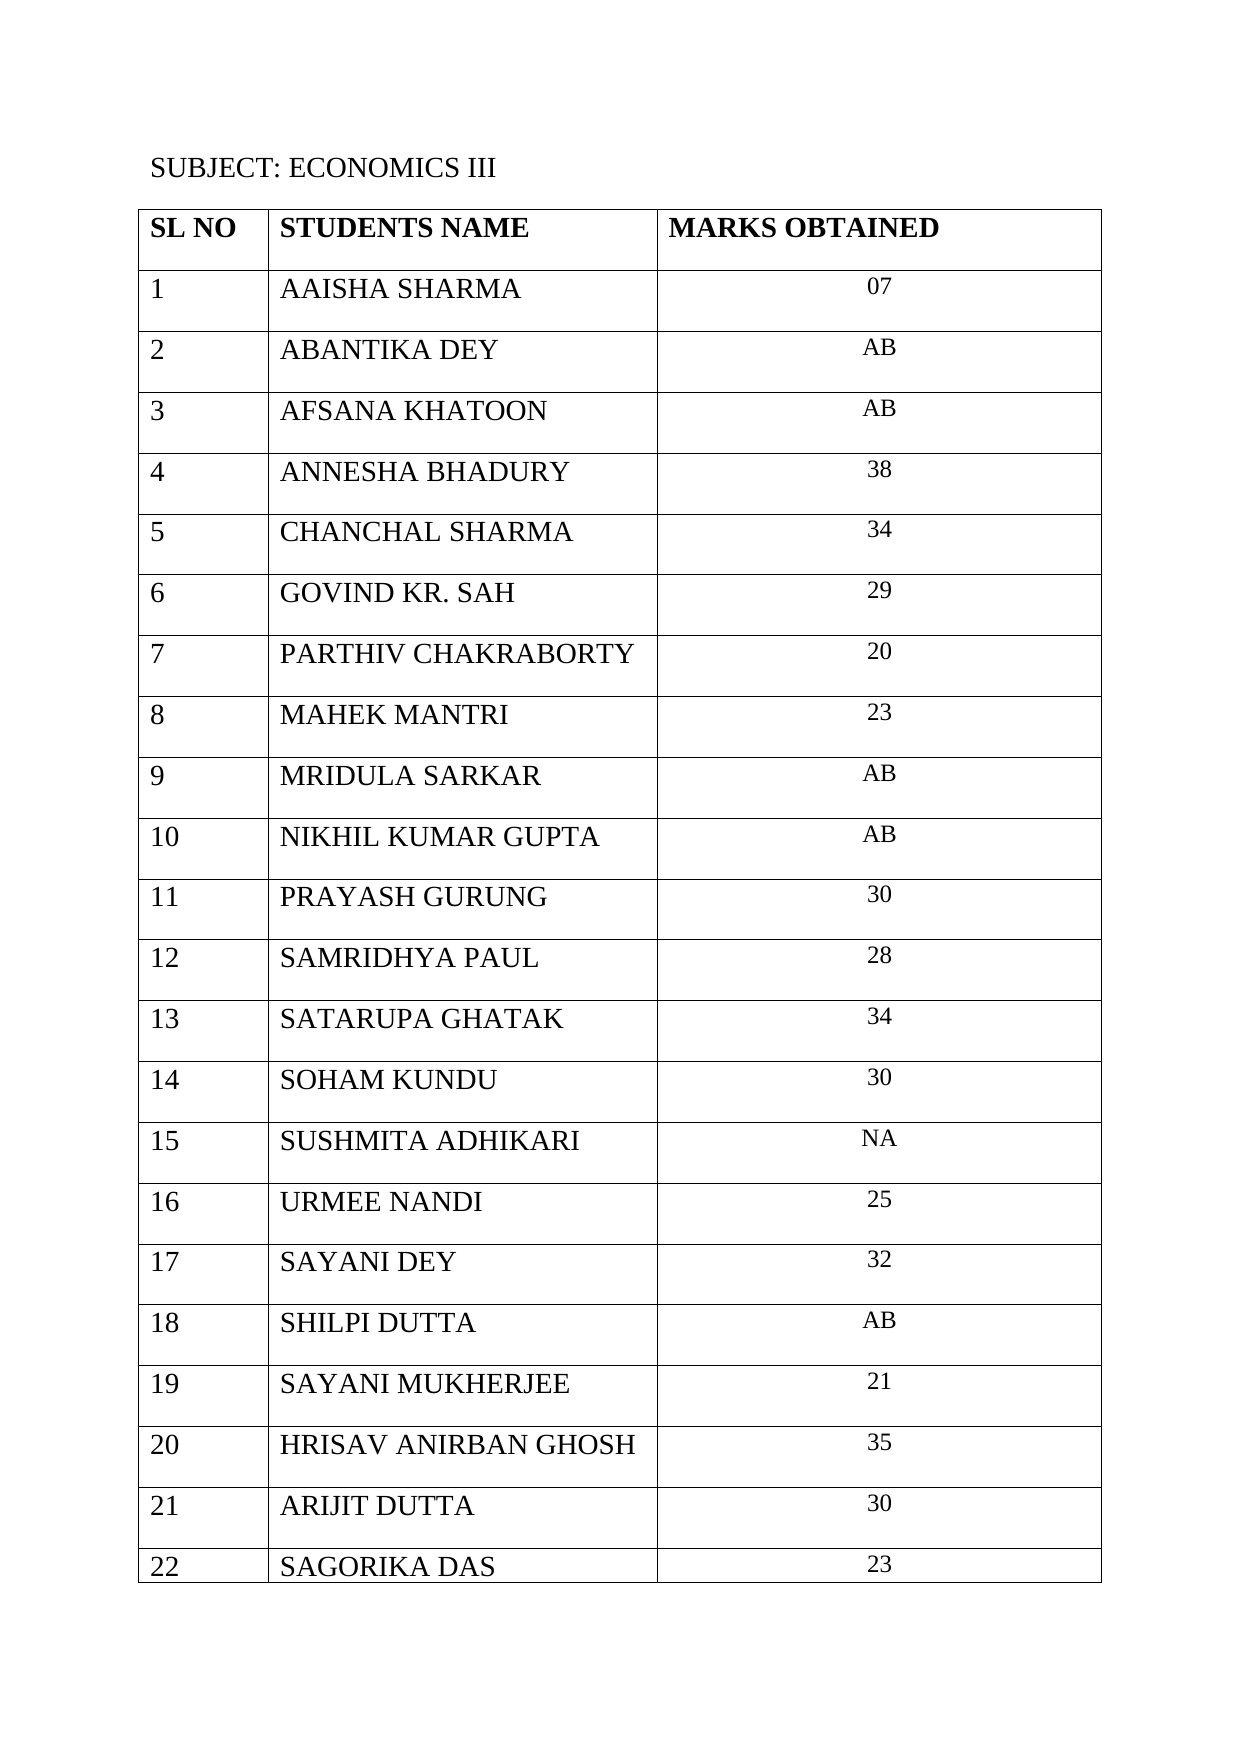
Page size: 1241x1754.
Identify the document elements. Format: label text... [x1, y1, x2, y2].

table_cell 17 [139, 1245, 268, 1304]
table_cell MRIDULA SARKAR [269, 758, 657, 818]
table_header MARKS OBTAINED [658, 210, 1101, 270]
table_cell 23 [658, 1549, 1101, 1582]
table_cell 22 [139, 1549, 268, 1582]
table_cell ANNESHA BHADURY [269, 454, 657, 513]
table_cell 3 [139, 393, 268, 453]
table_cell 30 [658, 1488, 1101, 1548]
table_cell 9 [139, 758, 268, 818]
table_cell GOVIND KR. SAH [269, 575, 657, 635]
table_cell 25 [658, 1184, 1101, 1243]
table_cell SOHAM KUNDU [269, 1062, 657, 1122]
table_cell SUSHMITA ADHIKARI [269, 1123, 657, 1183]
table_cell 2 [139, 332, 268, 392]
table_cell 15 [139, 1123, 268, 1183]
table_cell 14 [139, 1062, 268, 1122]
table_cell 11 [139, 880, 268, 939]
table_cell AAISHA SHARMA [269, 271, 657, 331]
table_cell 20 [139, 1427, 268, 1487]
table_cell AB [658, 393, 1101, 453]
table_cell 29 [658, 575, 1101, 635]
table_cell SAYANI DEY [269, 1245, 657, 1304]
table_cell AB [658, 1305, 1101, 1365]
table_cell 23 [658, 697, 1101, 757]
table_cell 35 [658, 1427, 1101, 1487]
table_cell SAGORIKA DAS [269, 1549, 657, 1582]
table_cell 1 [139, 271, 268, 331]
table_cell 16 [139, 1184, 268, 1243]
table_cell URMEE NANDI [269, 1184, 657, 1243]
text SUBJECT: ECONOMICS III [150, 150, 1090, 183]
table_header SL NO [139, 210, 268, 270]
table_cell 12 [139, 940, 268, 1000]
table_cell ARIJIT DUTTA [269, 1488, 657, 1548]
table_cell 21 [658, 1366, 1101, 1426]
table_cell AFSANA KHATOON [269, 393, 657, 453]
table_cell 6 [139, 575, 268, 635]
table_cell 28 [658, 940, 1101, 1000]
table_cell SAYANI MUKHERJEE [269, 1366, 657, 1426]
table_cell 30 [658, 880, 1101, 939]
table_cell SAMRIDHYA PAUL [269, 940, 657, 1000]
table_cell 34 [658, 515, 1101, 574]
table_cell HRISAV ANIRBAN GHOSH [269, 1427, 657, 1487]
table_cell 13 [139, 1001, 268, 1061]
table_cell 10 [139, 819, 268, 878]
table_cell AB [658, 819, 1101, 878]
table_cell 20 [658, 636, 1101, 696]
table_cell MAHEK MANTRI [269, 697, 657, 757]
table_cell SHILPI DUTTA [269, 1305, 657, 1365]
table_cell 30 [658, 1062, 1101, 1122]
table_cell 4 [139, 454, 268, 513]
table_cell NA [658, 1123, 1101, 1183]
table_cell AB [658, 332, 1101, 392]
table_cell 07 [658, 271, 1101, 331]
table_cell CHANCHAL SHARMA [269, 515, 657, 574]
table_cell 21 [139, 1488, 268, 1548]
table_cell NIKHIL KUMAR GUPTA [269, 819, 657, 878]
table_cell 18 [139, 1305, 268, 1365]
table_cell PARTHIV CHAKRABORTY [269, 636, 657, 696]
table_cell PRAYASH GURUNG [269, 880, 657, 939]
table_header STUDENTS NAME [269, 210, 657, 270]
table_cell SATARUPA GHATAK [269, 1001, 657, 1061]
table_cell 5 [139, 515, 268, 574]
table_cell 19 [139, 1366, 268, 1426]
table_cell 38 [658, 454, 1101, 513]
table_cell 34 [658, 1001, 1101, 1061]
table_cell AB [658, 758, 1101, 818]
table_cell 8 [139, 697, 268, 757]
table_cell ABANTIKA DEY [269, 332, 657, 392]
table_cell 32 [658, 1245, 1101, 1304]
table_cell 7 [139, 636, 268, 696]
